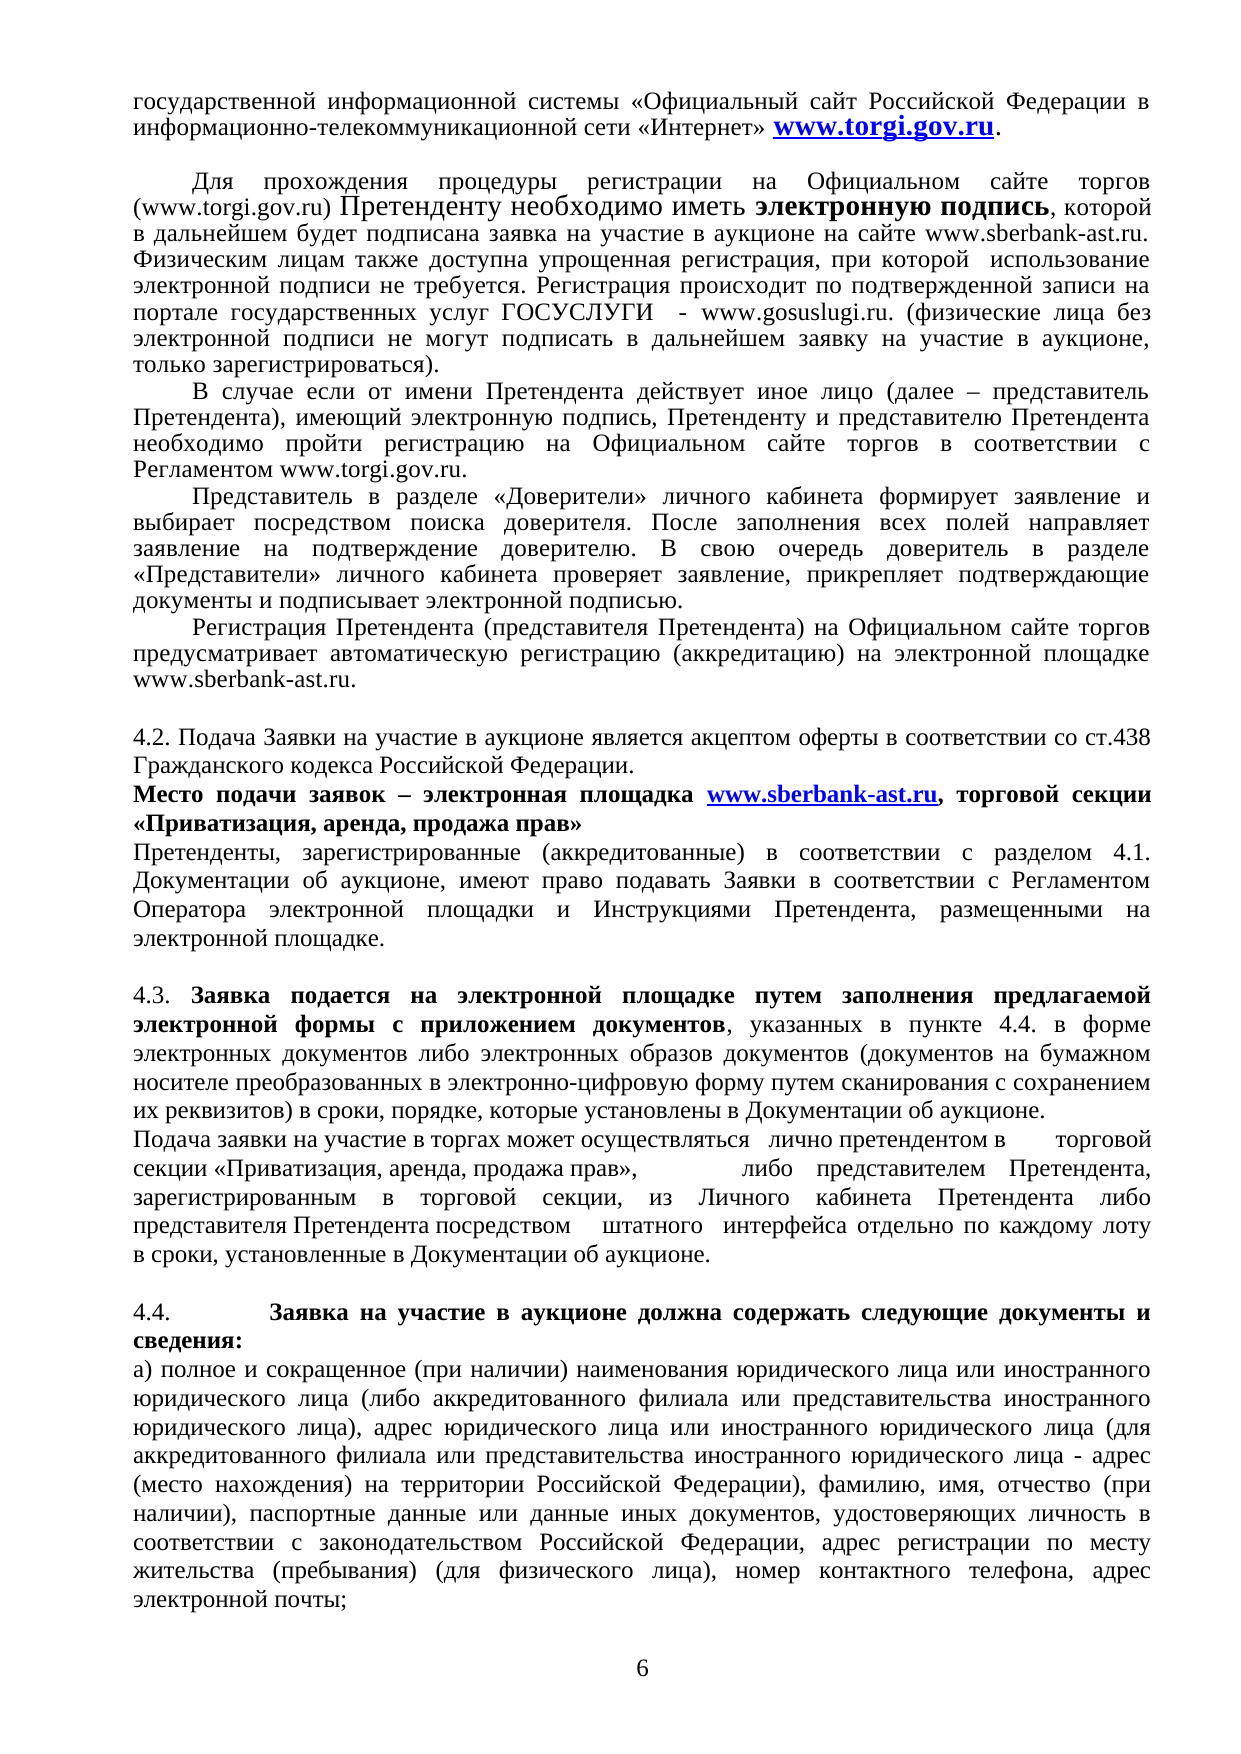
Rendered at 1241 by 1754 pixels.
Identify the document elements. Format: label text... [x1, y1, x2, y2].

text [133, 89, 1152, 141]
text Подача заявки на участие в торгах может осуществляться лично претендентом в торговой секции «Приватизация, аренда, продажа прав», либо представителем Претендента, зарегистрированным в торговой секции, из Личного кабинета Претендента либо представителя Претендента посредством штатного интерфейса отдельно по каждому лоту в сроки, установленные в Документации об аукционе. [133, 1124, 1152, 1268]
text 4.3. Заявка подается на электронной площадке путем заполнения предлагаемой электронной формы с приложением документов, указанных в пункте 4.4. в форме электронных документов либо электронных образов документов (документов на бумажном носителе преобразованных в электронно-цифровую форму путем сканирования с сохранением их реквизитов) в сроки, порядке, которые установлены в Документации об аукционе. [133, 980, 1152, 1124]
text Представитель в разделе «Доверители» личного кабинета формирует заявление и выбирает посредством поиска доверителя. После заполнения всех полей направляет заявление на подтверждение доверителю. В свою очередь доверитель в разделе «Представители» личного кабинета проверяет заявление, прикрепляет подтверждающие документы и подписывает электронной подписью. [133, 483, 1152, 614]
text В случае если от имени Претендента действует иное лицо (далее – представитель Претендента), имеющий электронную подпись, Претенденту и представителю Претендента необходимо пройти регистрацию на Официальном сайте торгов в соответствии с Регламентом www.torgi.gov.ru. [133, 378, 1152, 482]
text 4.2. Подача Заявки на участие в аукционе является акцептом оферты в соответствии со ст.438 Гражданского кодекса Российской Федерации. [133, 722, 1152, 779]
text Место подачи заявок – электронная площадка www.sberbank-ast.ru, торговой секции «Приватизация, аренда, продажа прав» [133, 779, 1152, 837]
text Претенденты, зарегистрированные (аккредитованные) в соответствии с разделом 4.1. Документации об аукционе, имеют право подавать Заявки в соответствии с Регламентом Оператора электронной площадки и Инструкциями Претендента, размещенными на электронной площадке. [133, 837, 1152, 952]
text Для прохождения процедуры регистрации на Официальном сайте торгов (www.torgi.gov.ru) Претенденту необходимо иметь электронную подпись, которой в дальнейшем будет подписана заявка на участие в аукционе на сайте www.sberbank-ast.ru. Физическим лицам также доступна упрощенная регистрация, при которой использование электронной подписи не требуется. Регистрация происходит по подтвержденной записи на портале государственных услуг ГОСУСЛУГИ - www.gosuslugi.ru. (физические лица без электронной подписи не могут подписать в дальнейшем заявку на участие в аукционе, только зарегистрироваться). [133, 169, 1152, 377]
text 4.4. Заявка на участие в аукционе должна содержать следующие документы и сведения: [133, 1297, 1152, 1354]
text а) полное и сокращенное (при наличии) наименования юридического лица или иностранного юридического лица (либо аккредитованного филиала или представительства иностранного юридического лица), адрес юридического лица или иностранного юридического лица (для аккредитованного филиала или представительства иностранного юридического лица - адрес (место нахождения) на территории Российской Федерации), фамилию, имя, отчество (при наличии), паспортные данные или данные иных документов, удостоверяющих личность в соответствии с законодательством Российской Федерации, адрес регистрации по месту жительства (пребывания) (для физического лица), номер контактного телефона, адрес электронной почты; [133, 1354, 1152, 1613]
text Регистрация Претендента (представителя Претендента) на Официальном сайте торгов предусматривает автоматическую регистрацию (аккредитацию) на электронной площадке www.sberbank-ast.ru. [133, 615, 1152, 693]
